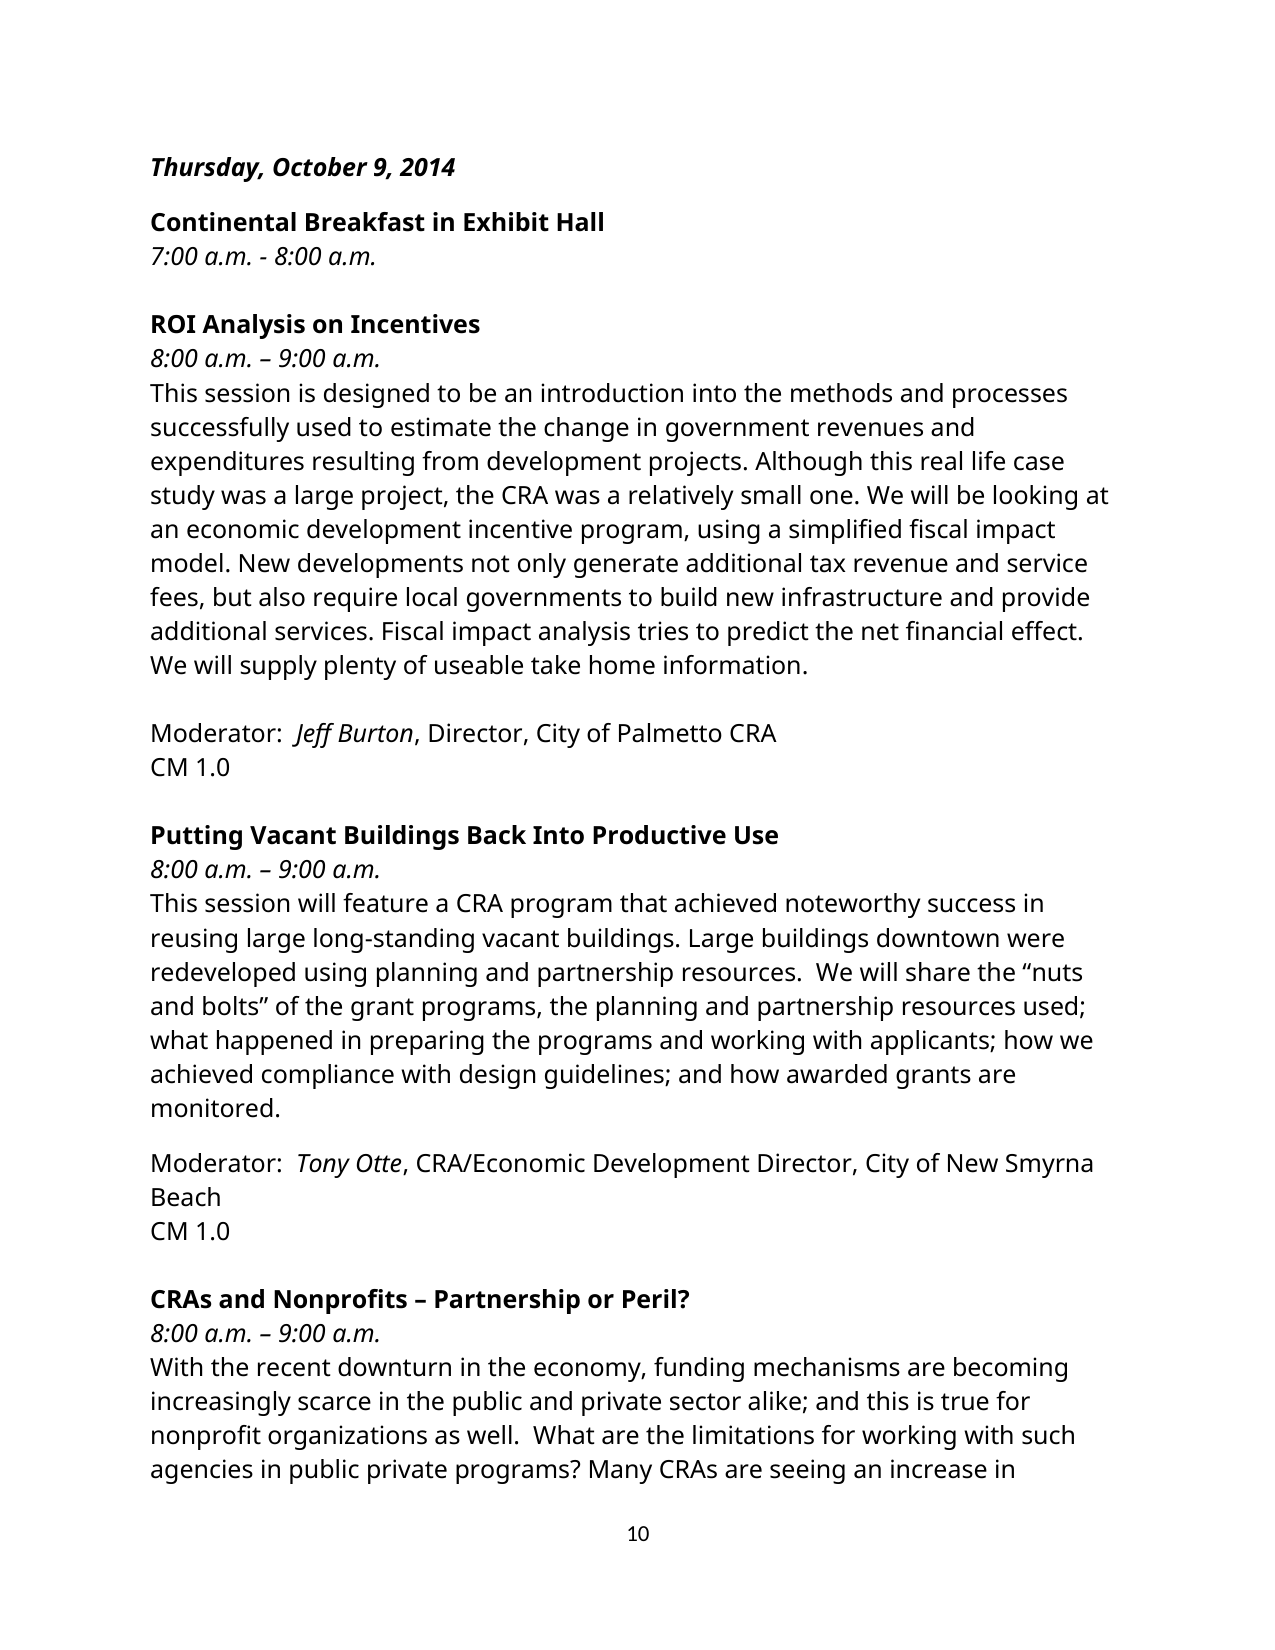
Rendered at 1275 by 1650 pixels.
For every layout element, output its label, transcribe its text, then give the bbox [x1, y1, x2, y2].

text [150, 1350, 1125, 1486]
text 8:00 a.m. – 9:00 a.m. [150, 852, 1125, 886]
text Putting Vacant Buildings Back Into Productive Use [150, 818, 1125, 852]
text Moderator: Jeff Burton, Director, City of Palmetto CRA [150, 716, 1125, 750]
text Continental Breakfast in Exhibit Hall [150, 205, 1125, 239]
text Moderator: Tony Otte, CRA/Economic Development Director, City of New Smyrna Beach [150, 1145, 1125, 1213]
text 8:00 a.m. – 9:00 a.m. [150, 1316, 1125, 1350]
text This session is designed to be an introduction into the methods and processes successfully used to estimate the change in government revenues and expenditures resulting from development projects. Although this real life case study was a large project, the CRA was a relatively small one. We will be looking at an economic development incentive program, using a simplified fiscal impact model. New developments not only generate additional tax revenue and service fees, but also require local governments to build new infrastructure and provide additional services. Fiscal impact analysis tries to predict the net financial effect. We will supply plenty of useable take home information. [150, 375, 1125, 682]
text CRAs and Nonprofits – Partnership or Peril? [150, 1282, 1125, 1316]
text CM 1.0 [150, 1213, 1125, 1248]
text Thursday, October 9, 2014 [150, 150, 1125, 184]
text ROI Analysis on Incentives [150, 307, 1125, 341]
text This session will feature a CRA program that achieved noteworthy success in reusing large long-standing vacant buildings. Large buildings downtown were redeveloped using planning and partnership resources. We will share the “nuts and bolts” of the grant programs, the planning and partnership resources used; what happened in preparing the programs and working with applicants; how we achieved compliance with design guidelines; and how awarded grants are monitored. [150, 886, 1125, 1124]
text 7:00 a.m. - 8:00 a.m. [150, 239, 1125, 273]
text CM 1.0 [150, 750, 1125, 784]
text 8:00 a.m. – 9:00 a.m. [150, 341, 1125, 375]
